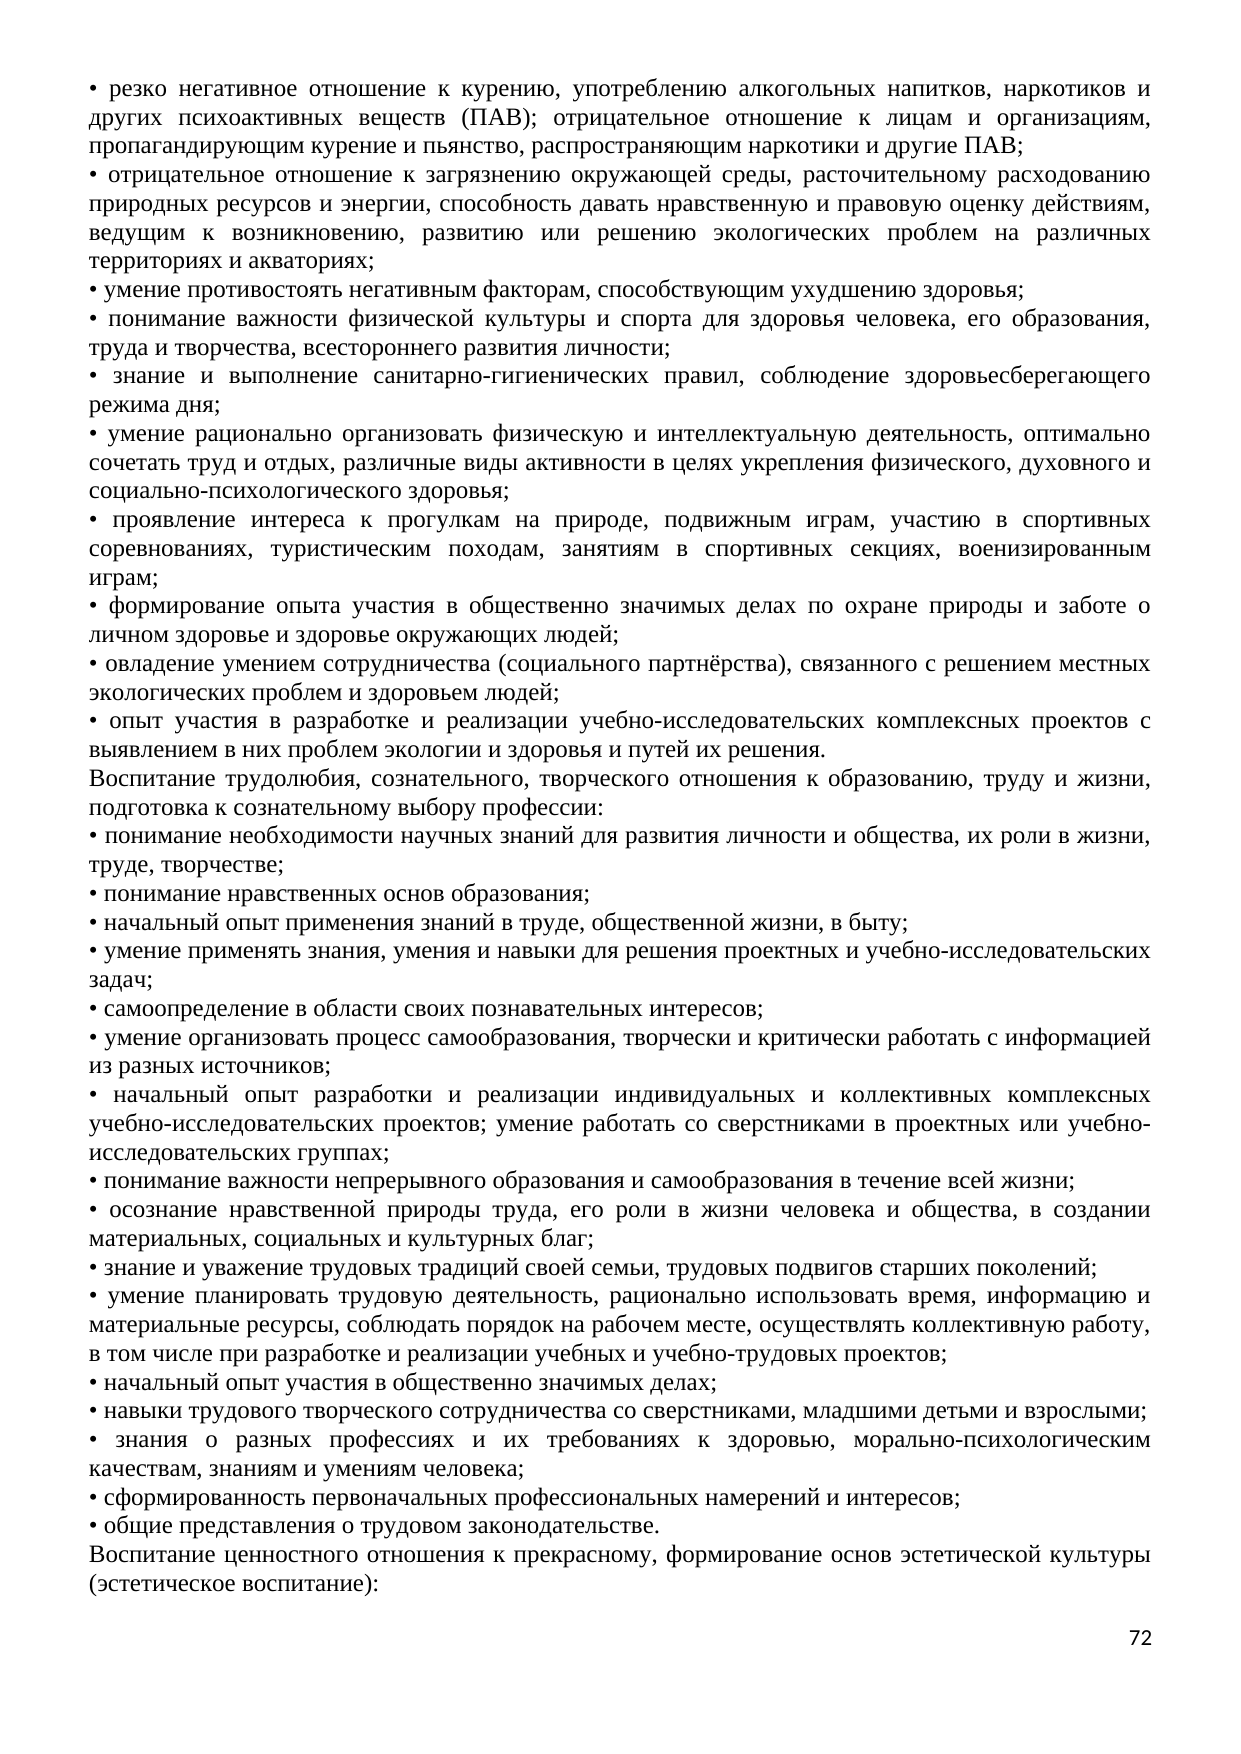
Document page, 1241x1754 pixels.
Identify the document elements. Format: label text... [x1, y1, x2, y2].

text • общие представления о трудовом законодательстве. [89, 1510, 1152, 1539]
text • понимание необходимости научных знаний для развития личности и общества, их роли в жизни, труде, творчестве; [89, 820, 1152, 878]
text • опыт участия в разработке и реализации учебно-исследовательских комплексных проектов с выявлением в них проблем экологии и здоровья и путей их решения. [89, 705, 1152, 763]
text • умение организовать процесс самообразования, творчески и критически работать с информацией из разных источников; [89, 1022, 1152, 1079]
text • формирование опыта участия в общественно значимых делах по охране природы и заботе о личном здоровье и здоровье окружающих людей; [89, 590, 1152, 648]
text • знания о разных профессиях и их требованиях к здоровью, морально-психологическим качествам, знаниям и умениям человека; [89, 1424, 1152, 1482]
text • начальный опыт участия в общественно значимых делах; [89, 1367, 1152, 1395]
text • проявление интереса к прогулкам на природе, подвижным играм, участию в спортивных соревнованиях, туристическим походам, занятиям в спортивных секциях, военизированным играм; [89, 504, 1152, 590]
text • начальный опыт разработки и реализации индивидуальных и коллективных комплексных учебно-исследовательских проектов; умение работать со сверстниками в проектных или учебно-исследовательских группах; [89, 1079, 1152, 1165]
text • умение планировать трудовую деятельность, рационально использовать время, информацию и материальные ресурсы, соблюдать порядок на рабочем месте, осуществлять коллективную работу, в том числе при разработке и реализации учебных и учебно-трудовых проектов; [89, 1280, 1152, 1367]
text • резко негативное отношение к курению, употреблению алкогольных напитков, наркотиков и других психоактивных веществ (ПАВ); отрицательное отношение к лицам и организациям, пропагандирующим курение и пьянство, распространяющим наркотики и другие ПАВ; [89, 73, 1152, 159]
text • понимание нравственных основ образования; [89, 878, 1152, 907]
text • умение применять знания, умения и навыки для решения проектных и учебно-исследовательских задач; [89, 935, 1152, 993]
text • сформированность первоначальных профессиональных намерений и интересов; [89, 1482, 1152, 1510]
text • начальный опыт применения знаний в труде, общественной жизни, в быту; [89, 907, 1152, 935]
text • самоопределение в области своих познавательных интересов; [89, 993, 1152, 1022]
text • знание и выполнение санитарно-гигиенических правил, соблюдение здоровьесберегающего режима дня; [89, 360, 1152, 418]
text • умение противостоять негативным факторам, способствующим ухудшению здоровья; [89, 274, 1152, 303]
text Воспитание трудолюбия, сознательного, творческого отношения к образованию, труду и жизни, подготовка к сознательному выбору профессии: [89, 763, 1152, 820]
text Воспитание ценностного отношения к прекрасному, формирование основ эстетической культуры (эстетическое воспитание): [89, 1539, 1152, 1597]
text • отрицательное отношение к загрязнению окружающей среды, расточительному расходованию природных ресурсов и энергии, способность давать нравственную и правовую оценку действиям, ведущим к возникновению, развитию или решению экологических проблем на различных территориях и акваториях; [89, 159, 1152, 274]
text • умение рационально организовать физическую и интеллектуальную деятельность, оптимально сочетать труд и отдых, различные виды активности в целях укрепления физического, духовного и социально-психологического здоровья; [89, 418, 1152, 504]
text • осознание нравственной природы труда, его роли в жизни человека и общества, в создании материальных, социальных и культурных благ; [89, 1194, 1152, 1252]
text • навыки трудового творческого сотрудничества со сверстниками, младшими детьми и взрослыми; [89, 1395, 1152, 1424]
text • овладение умением сотрудничества (социального партнёрства), связанного с решением местных экологических проблем и здоровьем людей; [89, 648, 1152, 705]
text • знание и уважение трудовых традиций своей семьи, трудовых подвигов старших поколений; [89, 1252, 1152, 1280]
text • понимание важности непрерывного образования и самообразования в течение всей жизни; [89, 1165, 1152, 1194]
text • понимание важности физической культуры и спорта для здоровья человека, его образования, труда и творчества, всестороннего развития личности; [89, 303, 1152, 360]
